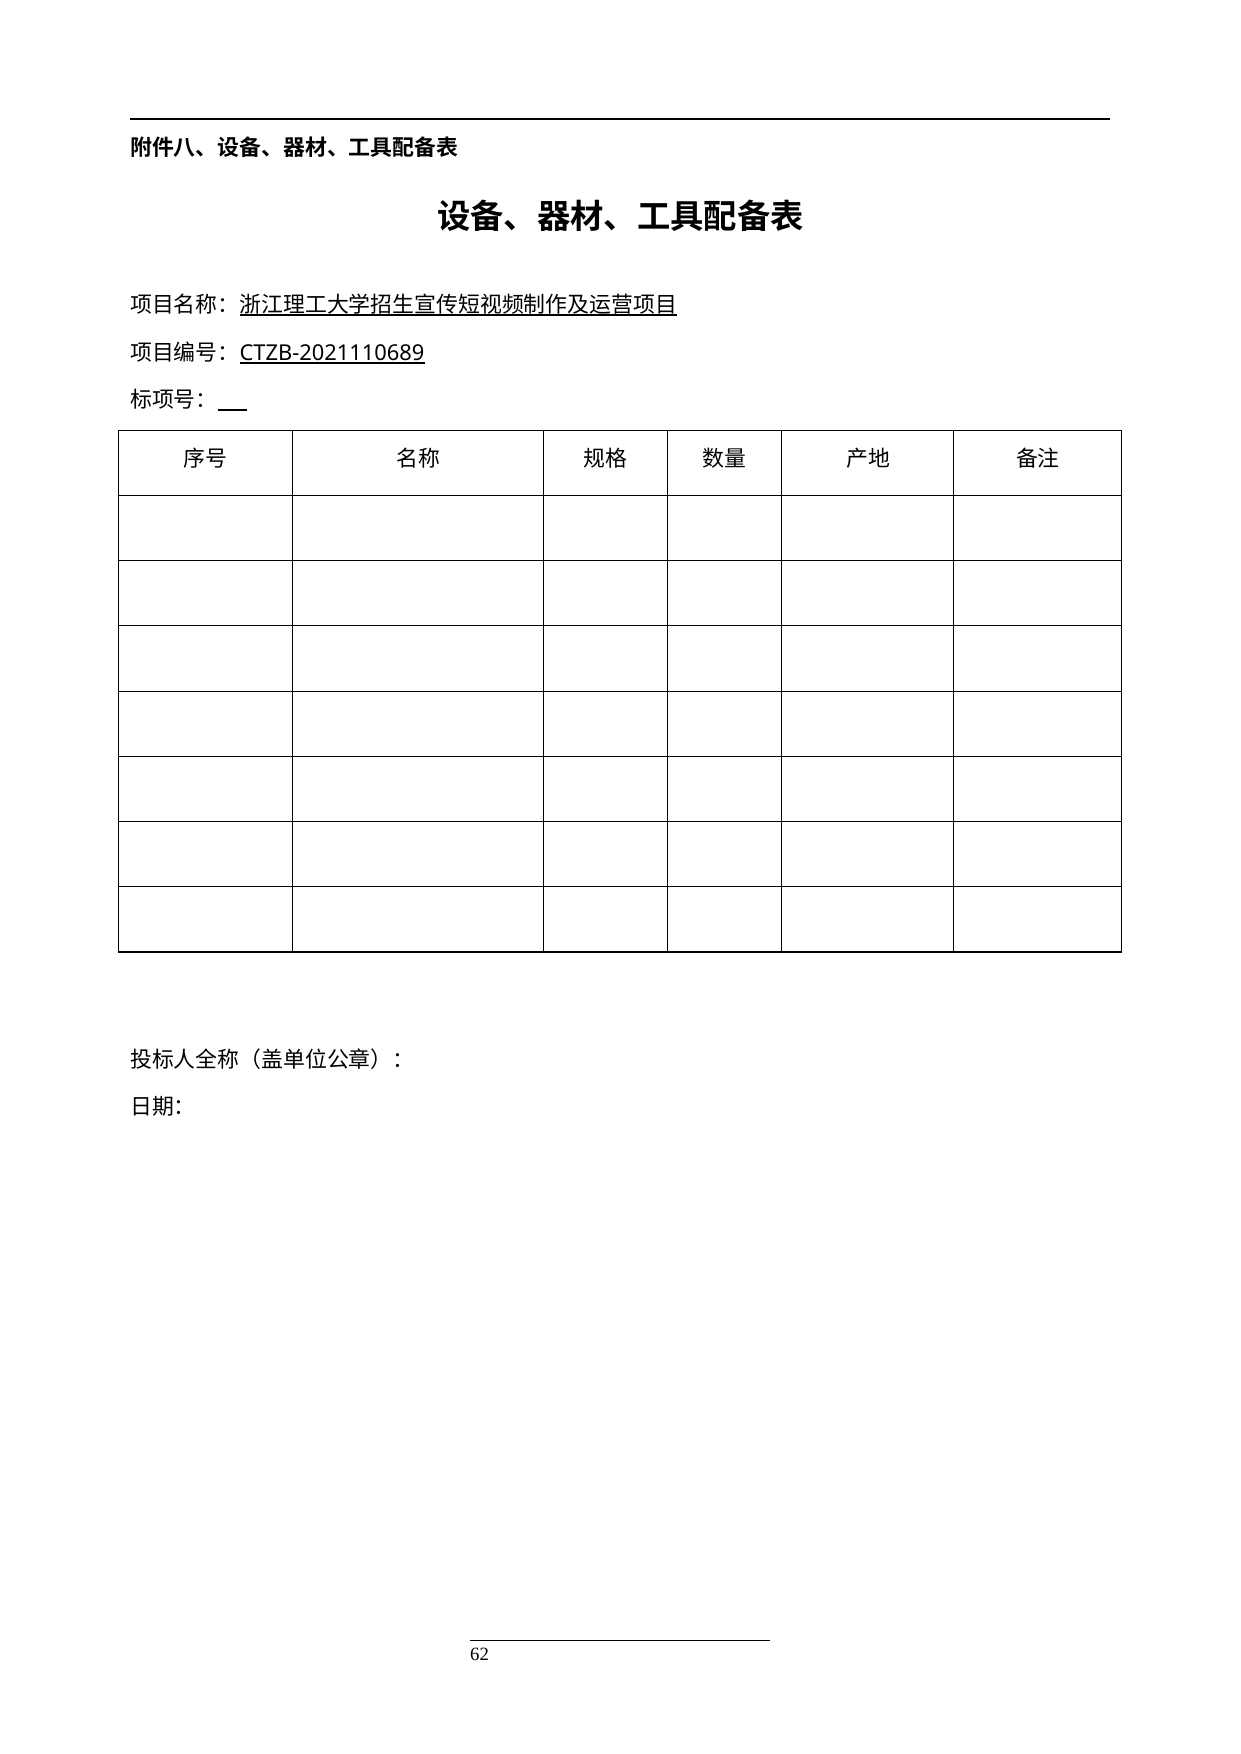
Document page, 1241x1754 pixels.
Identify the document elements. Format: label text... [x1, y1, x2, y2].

table_cell [544, 561, 667, 625]
table_header 规格 [544, 431, 667, 495]
table_cell [544, 496, 667, 560]
table_cell [293, 757, 543, 821]
table_header 产地 [782, 431, 953, 495]
table_cell [668, 561, 781, 625]
table_cell [954, 822, 1121, 886]
table_cell [119, 626, 292, 691]
text 标项号： [130, 382, 1110, 414]
table_cell [544, 757, 667, 821]
table_header 序号 [119, 431, 292, 495]
text 日期： [130, 1089, 1110, 1121]
table_header 数量 [668, 431, 781, 495]
table_cell [119, 887, 292, 951]
table_cell [293, 561, 543, 625]
text 投标人全称（盖单位公章）： [130, 1042, 1110, 1073]
text 项目名称：浙江理工大学招生宣传短视频制作及运营项目 [130, 287, 1110, 319]
table_cell [668, 626, 781, 691]
table_cell [544, 822, 667, 886]
table_cell [954, 626, 1121, 691]
subtitle 附件八、设备、器材、工具配备表 [130, 130, 1110, 162]
text 设备、器材、工具配备表 [130, 190, 1110, 238]
table_cell [954, 887, 1121, 951]
table_cell [782, 561, 953, 625]
table_cell [293, 496, 543, 560]
table_cell [544, 626, 667, 691]
table_cell [954, 757, 1121, 821]
table_cell [293, 626, 543, 691]
table_cell [544, 887, 667, 951]
table_cell [668, 757, 781, 821]
table_cell [668, 692, 781, 756]
table_cell [293, 822, 543, 886]
table_cell [119, 757, 292, 821]
table_cell [954, 561, 1121, 625]
table_cell [668, 822, 781, 886]
table_cell [782, 496, 953, 560]
table_cell [782, 692, 953, 756]
table_cell [119, 561, 292, 625]
table_cell [119, 822, 292, 886]
table_header 名称 [293, 431, 543, 495]
table_cell [954, 692, 1121, 756]
table_cell [293, 692, 543, 756]
table_cell [544, 692, 667, 756]
table_cell [293, 887, 543, 951]
table_cell [119, 496, 292, 560]
table_cell [954, 496, 1121, 560]
table_cell [782, 887, 953, 951]
table_cell [119, 692, 292, 756]
table_cell [782, 822, 953, 886]
table_cell [668, 887, 781, 951]
text 项目编号：CTZB-2021110689 [130, 335, 1110, 366]
table_cell [668, 496, 781, 560]
table_cell [782, 626, 953, 691]
table_cell [782, 757, 953, 821]
table_header 备注 [954, 431, 1121, 495]
